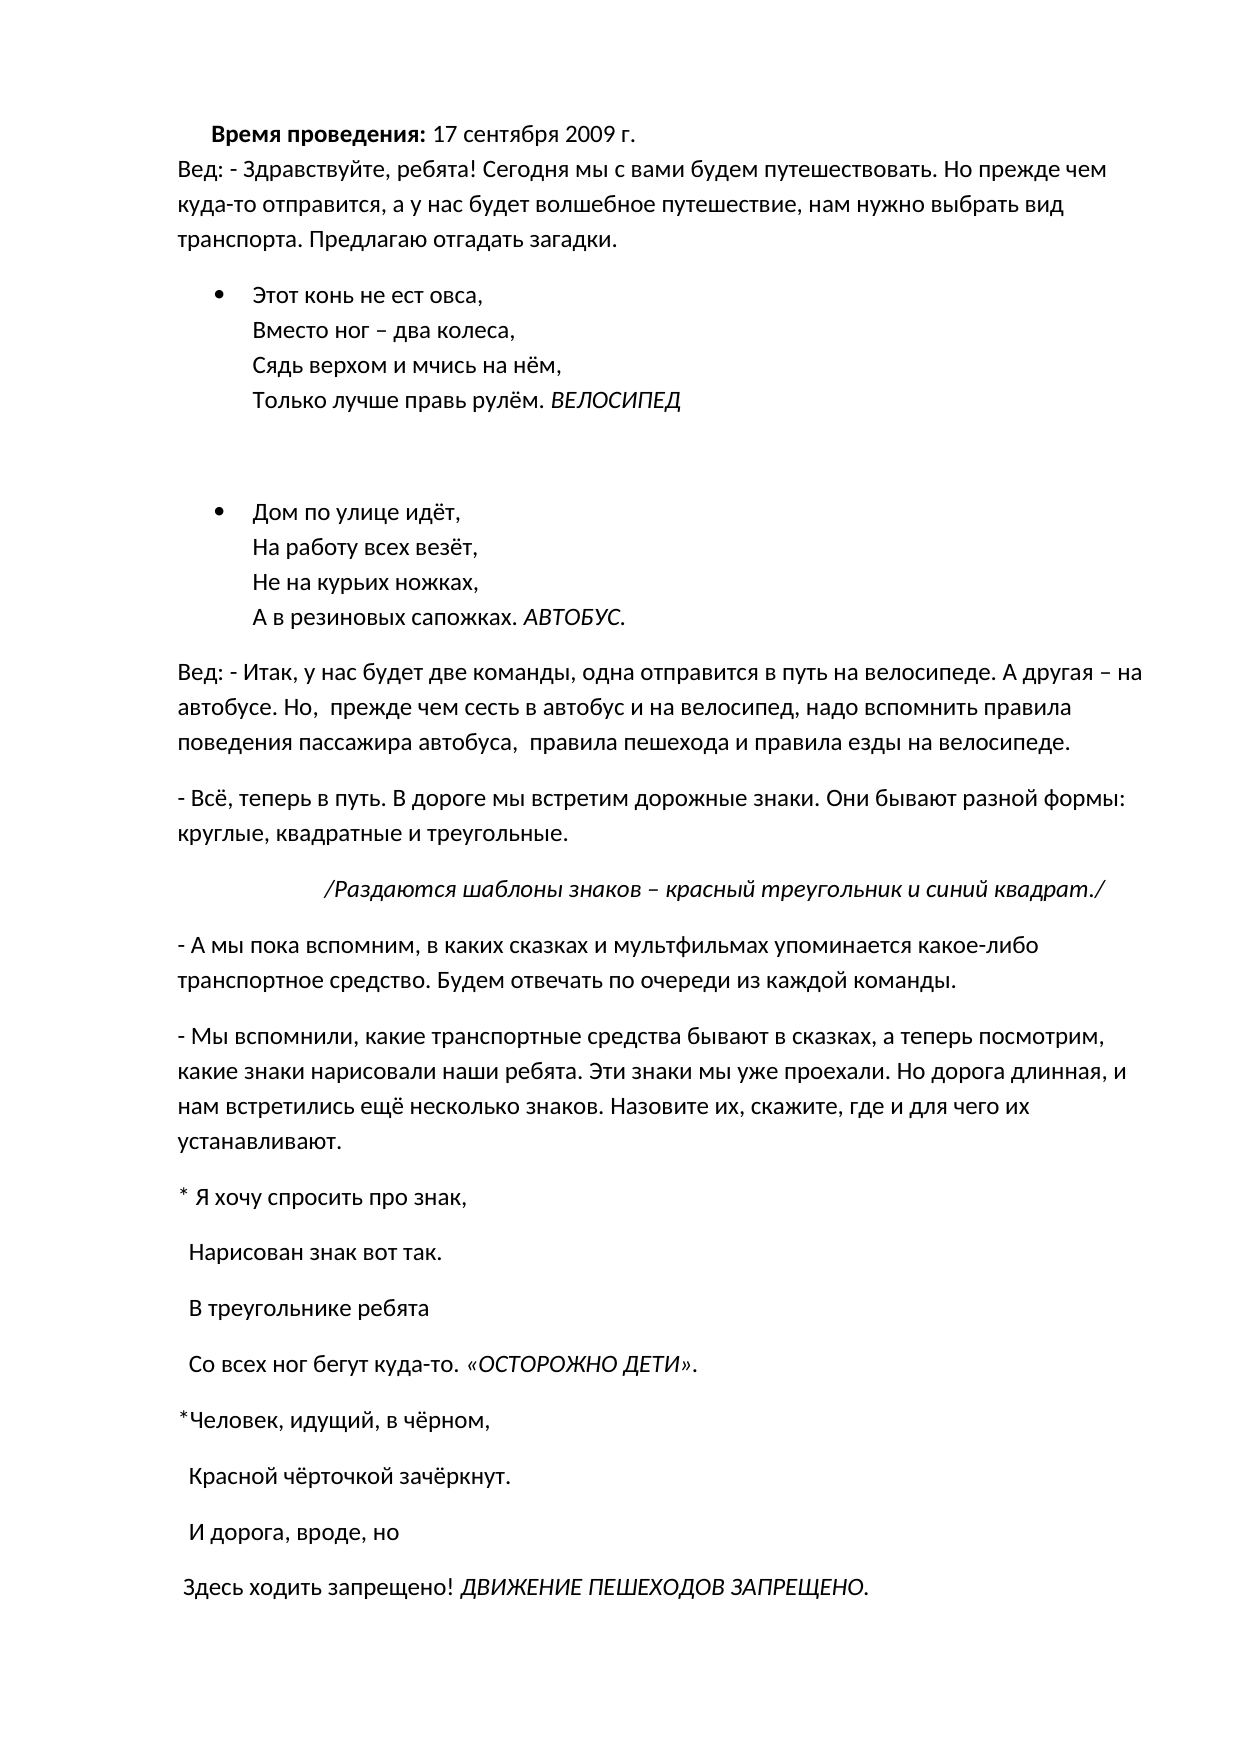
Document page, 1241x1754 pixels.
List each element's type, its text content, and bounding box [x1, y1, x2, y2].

text Время проведения: 17 сентября 2009 г. Вед: - Здравствуйте, ребята! Сегодня мы с вами будем путешествовать. Но прежде чем куда-то отправится, а у нас будет волшебное путешествие, нам нужно выбрать вид транспорта. Предлагаю отгадать загадки. [177, 118, 1152, 254]
list На работу всех везёт, [252, 531, 1152, 561]
text - Мы вспомнили, какие транспортные средства бывают в сказках, а теперь посмотрим, какие знаки нарисовали наши ребята. Эти знаки мы уже проехали. Но дорога длинная, и нам встретились ещё несколько знаков. Назовите их, скажите, где и для чего их устанавливают. [177, 1020, 1152, 1155]
text - Всё, теперь в путь. В дороге мы встретим дорожные знаки. Они бывают разной формы: круглые, квадратные и треугольные. [177, 782, 1152, 848]
text Красной чёрточкой зачёркнут. [177, 1460, 1152, 1490]
text Со всех ног бегут куда-то. «ОСТОРОЖНО ДЕТИ». [177, 1348, 1152, 1379]
text *Человек, идущий, в чёрном, [177, 1404, 1152, 1434]
list Этот конь не ест овса, [215, 279, 1152, 309]
text Нарисован знак вот так. [177, 1236, 1152, 1267]
text Вед: - Итак, у нас будет две команды, одна отправится в путь на велосипеде. А другая – на автобусе. Но, прежде чем сесть в автобус и на велосипед, надо вспомнить правила поведения пассажира автобуса, правила пешехода и правила езды на велосипеде. [177, 656, 1152, 757]
list Дом по улице идёт, [215, 496, 1152, 526]
text Здесь ходить запрещено! ДВИЖЕНИЕ ПЕШЕХОДОВ ЗАПРЕЩЕНО. [177, 1571, 1152, 1602]
text * Я хочу спросить про знак, [177, 1181, 1152, 1211]
list Сядь верхом и мчись на нём, [252, 349, 1152, 379]
list Не на курьих ножках, [252, 566, 1152, 596]
list А в резиновых сапожках. АВТОБУС. [252, 601, 1152, 631]
text В треугольнике ребята [177, 1292, 1152, 1323]
list Вместо ног – два колеса, [252, 314, 1152, 344]
list Только лучше правь рулём. ВЕЛОСИПЕД [252, 384, 1152, 414]
text - А мы пока вспомним, в каких сказках и мультфильмах упоминается какое-либо транспортное средство. Будем отвечать по очереди из каждой команды. [177, 929, 1152, 994]
text И дорога, вроде, но [177, 1516, 1152, 1546]
text /Раздаются шаблоны знаков – красный треугольник и синий квадрат./ [177, 873, 1152, 904]
